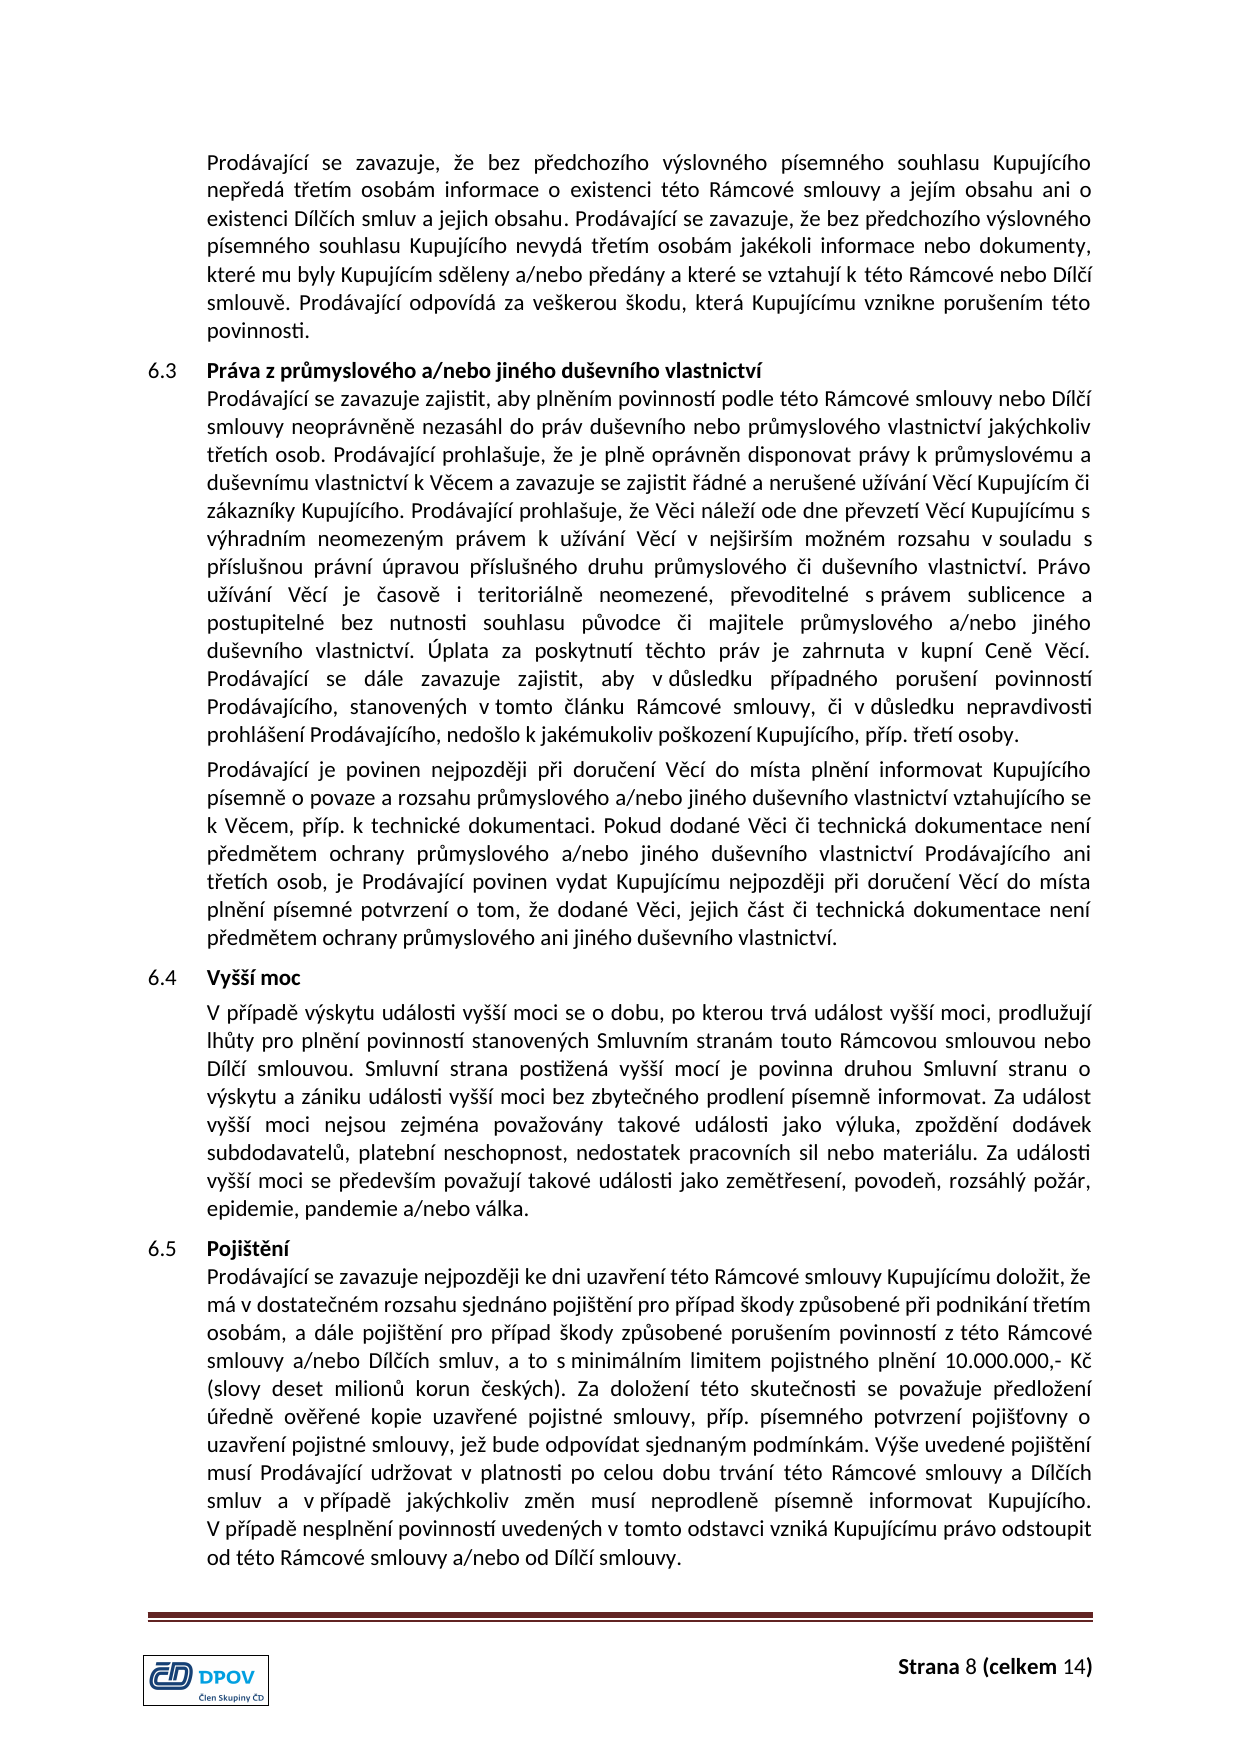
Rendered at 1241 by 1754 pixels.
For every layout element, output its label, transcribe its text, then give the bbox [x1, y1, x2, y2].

list Prodávající se zavazuje nejpozději ke dni uzavření této Rámcové smlouvy Kupujícímu doložit, že má v dostatečném rozsahu sjednáno pojištění pro případ škody způsobené při podnikání třetím osobám, a dále pojištění pro případ škody způsobené porušením povinností z této Rámcové smlouvy a/nebo Dílčích smluv, a to s minimálním limitem pojistného plnění 10.000.000,- Kč (slovy deset milionů korun českých). Za doložení této skutečnosti se považuje předložení úředně ověřené kopie uzavřené pojistné smlouvy, příp. písemného potvrzení pojišťovny o uzavření pojistné smlouvy, jež bude odpovídat sjednaným podmínkám. Výše uvedené pojištění musí Prodávající udržovat v platnosti po celou dobu trvání této Rámcové smlouvy a Dílčích smluv a v případě jakýchkoliv změn musí neprodleně písemně informovat Kupujícího. V případě nesplnění povinností uvedených v tomto odstavci vzniká Kupujícímu právo odstoupit od této Rámcové smlouvy a/nebo od Dílčí smlouvy. [207, 1262, 1093, 1571]
list Prodávající se zavazuje zajistit, aby plněním povinností podle této Rámcové smlouvy nebo Dílčí smlouvy neoprávněně nezasáhl do práv duševního nebo průmyslového vlastnictví jakýchkoliv třetích osob. Prodávající prohlašuje, že je plně oprávněn disponovat právy k průmyslovému a duševnímu vlastnictví k Věcem a zavazuje se zajistit řádné a nerušené užívání Věcí Kupujícím či zákazníky Kupujícího. Prodávající prohlašuje, že Věci náleží ode dne převzetí Věcí Kupujícímu s výhradním neomezeným právem k užívání Věcí v nejširším možném rozsahu v souladu s příslušnou právní úpravou příslušného druhu průmyslového či duševního vlastnictví. Právo užívání Věcí je časově i teritoriálně neomezené, převoditelné s právem sublicence a postupitelné bez nutnosti souhlasu původce či majitele průmyslového a/nebo jiného duševního vlastnictví. Úplata za poskytnutí těchto práv je zahrnuta v kupní Ceně Věcí. Prodávající se dále zavazuje zajistit, aby v důsledku případného porušení povinností Prodávajícího, stanovených v tomto článku Rámcové smlouvy, či v důsledku nepravdivosti prohlášení Prodávajícího, nedošlo k jakémukoliv poškození Kupujícího, příp. třetí osoby. [207, 384, 1093, 748]
list 6.4 Vyšší moc [148, 963, 1093, 991]
list V případě výskytu události vyšší moci se o dobu, po kterou trvá událost vyšší moci, prodlužují lhůty pro plnění povinností stanovených Smluvním stranám touto Rámcovou smlouvou nebo Dílčí smlouvou. Smluvní strana postižená vyšší mocí je povinna druhou Smluvní stranu o výskytu a zániku události vyšší moci bez zbytečného prodlení písemně informovat. Za událost vyšší moci nejsou zejména považovány takové události jako výluka, zpoždění dodávek subdodavatelů, platební neschopnost, nedostatek pracovních sil nebo materiálu. Za události vyšší moci se především považují takové události jako zemětřesení, povodeň, rozsáhlý požár, epidemie, pandemie a/nebo válka. [207, 998, 1093, 1222]
list 6.3 Práva z průmyslového a/nebo jiného duševního vlastnictví [148, 356, 1093, 384]
picture [144, 1656, 268, 1705]
list Prodávající je povinen nejpozději při doručení Věcí do místa plnění informovat Kupujícího písemně o povaze a rozsahu průmyslového a/nebo jiného duševního vlastnictví vztahujícího se k Věcem, příp. k technické dokumentaci. Pokud dodané Věci či technická dokumentace není předmětem ochrany průmyslového a/nebo jiného duševního vlastnictví Prodávajícího ani třetích osob, je Prodávající povinen vydat Kupujícímu nejpozději při doručení Věcí do místa plnění písemné potvrzení o tom, že dodané Věci, jejich část či technická dokumentace není předmětem ochrany průmyslového ani jiného duševního vlastnictví. [207, 755, 1093, 951]
list Pojištění [148, 1234, 1093, 1262]
list Prodávající se zavazuje, že bez předchozího výslovného písemného souhlasu Kupujícího nepředá třetím osobám informace o existenci této Rámcové smlouvy a jejím obsahu ani o existenci Dílčích smluv a jejich obsahu. Prodávající se zavazuje, že bez předchozího výslovného písemného souhlasu Kupujícího nevydá třetím osobám jakékoli informace nebo dokumenty, které mu byly Kupujícím sděleny a/nebo předány a které se vztahují k této Rámcové nebo Dílčí smlouvě. Prodávající odpovídá za veškerou škodu, která Kupujícímu vznikne porušením této povinnosti. [207, 148, 1093, 344]
